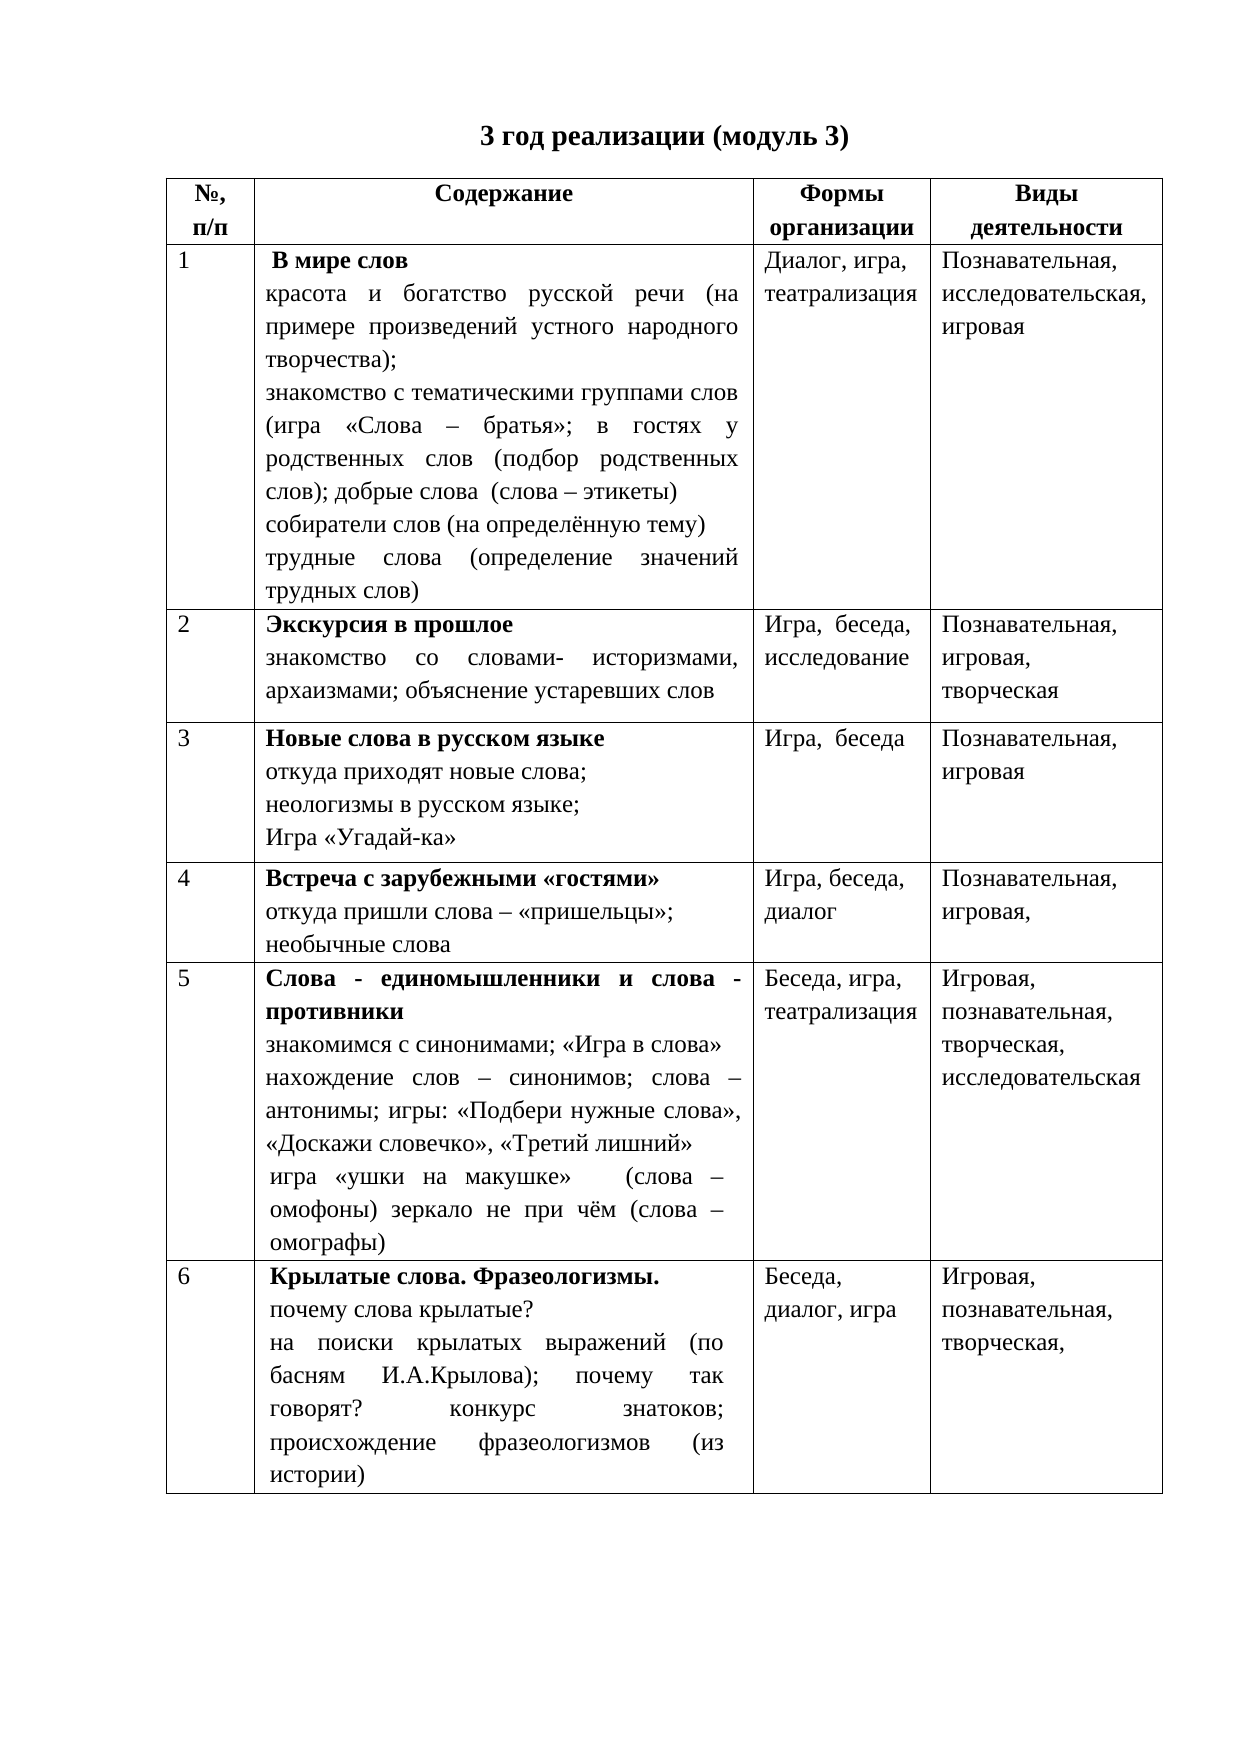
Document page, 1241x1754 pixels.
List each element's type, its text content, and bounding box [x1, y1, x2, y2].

table_cell Познавательная, исследовательская, игровая [931, 245, 1162, 608]
table_cell 3 [167, 723, 254, 862]
table_header Содержание [255, 179, 753, 244]
table_cell Диалог, игра, театрализация [754, 245, 930, 608]
table_cell Экскурсия в прошлое знакомство со словами- историзмами, архаизмами; объяснение устаревших слов [255, 610, 753, 722]
table_cell 5 [167, 963, 254, 1260]
table_cell 6 [167, 1261, 254, 1493]
table_cell Игровая, познавательная, творческая, исследовательская [931, 963, 1162, 1260]
table_header №, п/п [167, 179, 254, 244]
table_cell Крылатые слова. Фразеологизмы. почему слова крылатые? на поиски крылатых выражений (по басням И.А.Крылова); почему так говорят? конкурс знатоков; происхождение фразеологизмов (из истории) [255, 1261, 753, 1493]
table_cell Беседа, диалог, игра [754, 1261, 930, 1493]
table_cell Познавательная, игровая [931, 723, 1162, 862]
table_cell 1 [167, 245, 254, 608]
table_cell 2 [167, 610, 254, 722]
table_cell Новые слова в русском языке откуда приходят новые слова; неологизмы в русском языке; Игра «Угадай-ка» [255, 723, 753, 862]
table_cell Игровая, познавательная, творческая, [931, 1261, 1162, 1493]
table_cell Игра, беседа [754, 723, 930, 862]
table_cell В мире слов красота и богатство русской речи (на примере произведений устного народного творчества); знакомство с тематическими группами слов (игра «Слова – братья»; в гостях у родственных слов (подбор родственных слов); добрые слова (слова – этикеты) собиратели слов (на определённую тему) трудные слова (определение значений трудных слов) [255, 245, 753, 608]
table_cell 4 [167, 863, 254, 962]
table_cell Познавательная, игровая, творческая [931, 610, 1162, 722]
table_cell Встреча с зарубежными «гостями» откуда пришли слова – «пришельцы»; необычные слова [255, 863, 753, 962]
text 3 год реализации (модуль 3) [177, 118, 1152, 152]
table_cell Беседа, игра, театрализация [754, 963, 930, 1260]
table_cell Познавательная, игровая, [931, 863, 1162, 962]
table_cell Слова - единомышленники и слова - противники знакомимся с синонимами; «Игра в слова» нахождение слов – синонимов; слова – антонимы; игры: «Подбери нужные слова», «Доскажи словечко», «Третий лишний» игра «ушки на макушке» (слова – омофоны) зеркало не при чём (слова – омографы) [255, 963, 753, 1260]
table_cell Игра, беседа, диалог [754, 863, 930, 962]
table_header Формы организации [754, 179, 930, 244]
table_cell Игра, беседа, исследование [754, 610, 930, 722]
table_header Виды деятельности [931, 179, 1162, 244]
